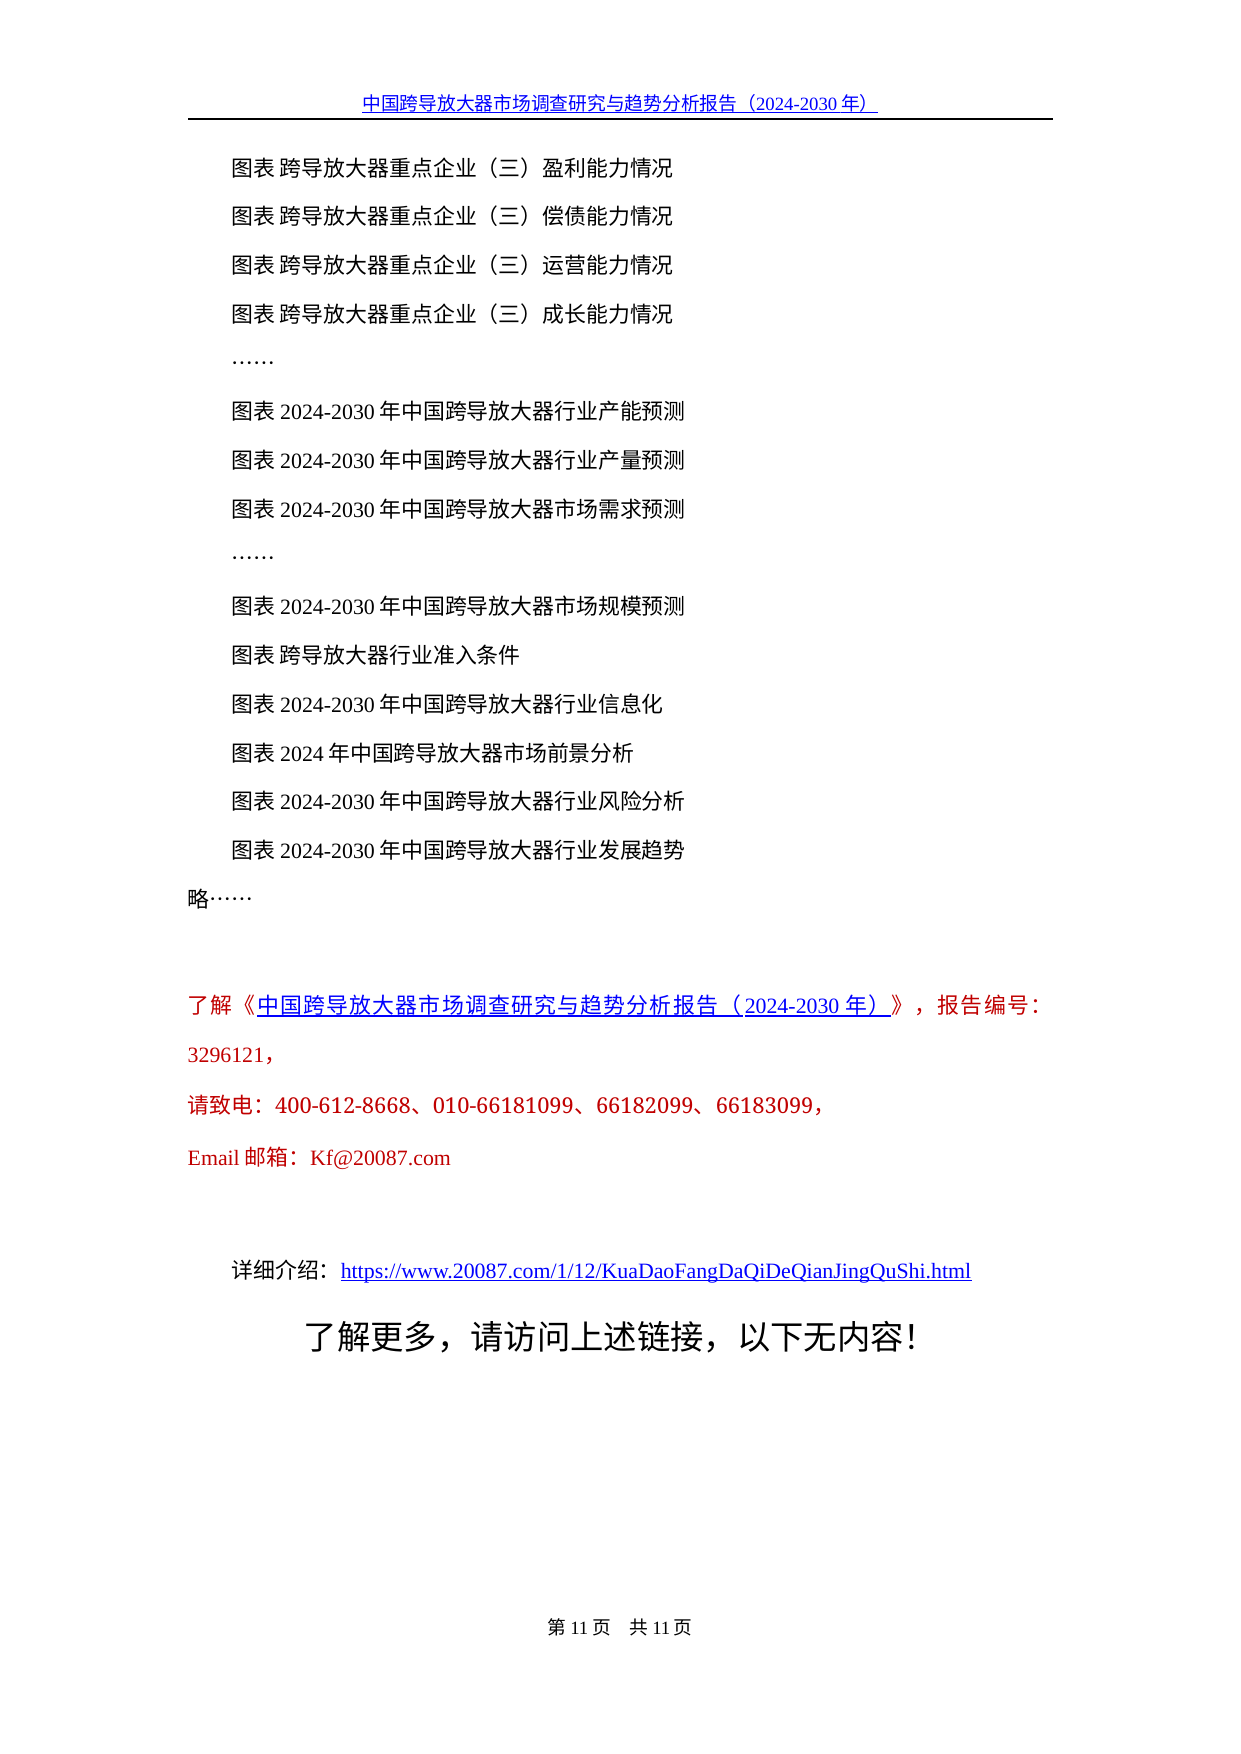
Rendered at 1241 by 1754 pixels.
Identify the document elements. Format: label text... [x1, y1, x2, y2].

text Email邮箱：Kf@20087.com [187, 1140, 1053, 1172]
text 了解《中国跨导放大器市场调查研究与趋势分析报告（2024-2030年）》，报告编号：3296121， [187, 988, 1053, 1069]
text 请致电：400-612-8668、010-66181099、66182099、66183099， [187, 1088, 1053, 1121]
text 详细介绍：https://www.20087.com/1/12/KuaDaoFangDaQiDeQianJingQuShi.html [187, 1253, 1053, 1285]
title 了解更多，请访问上述链接，以下无内容！ [187, 1303, 1053, 1368]
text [187, 150, 1053, 914]
